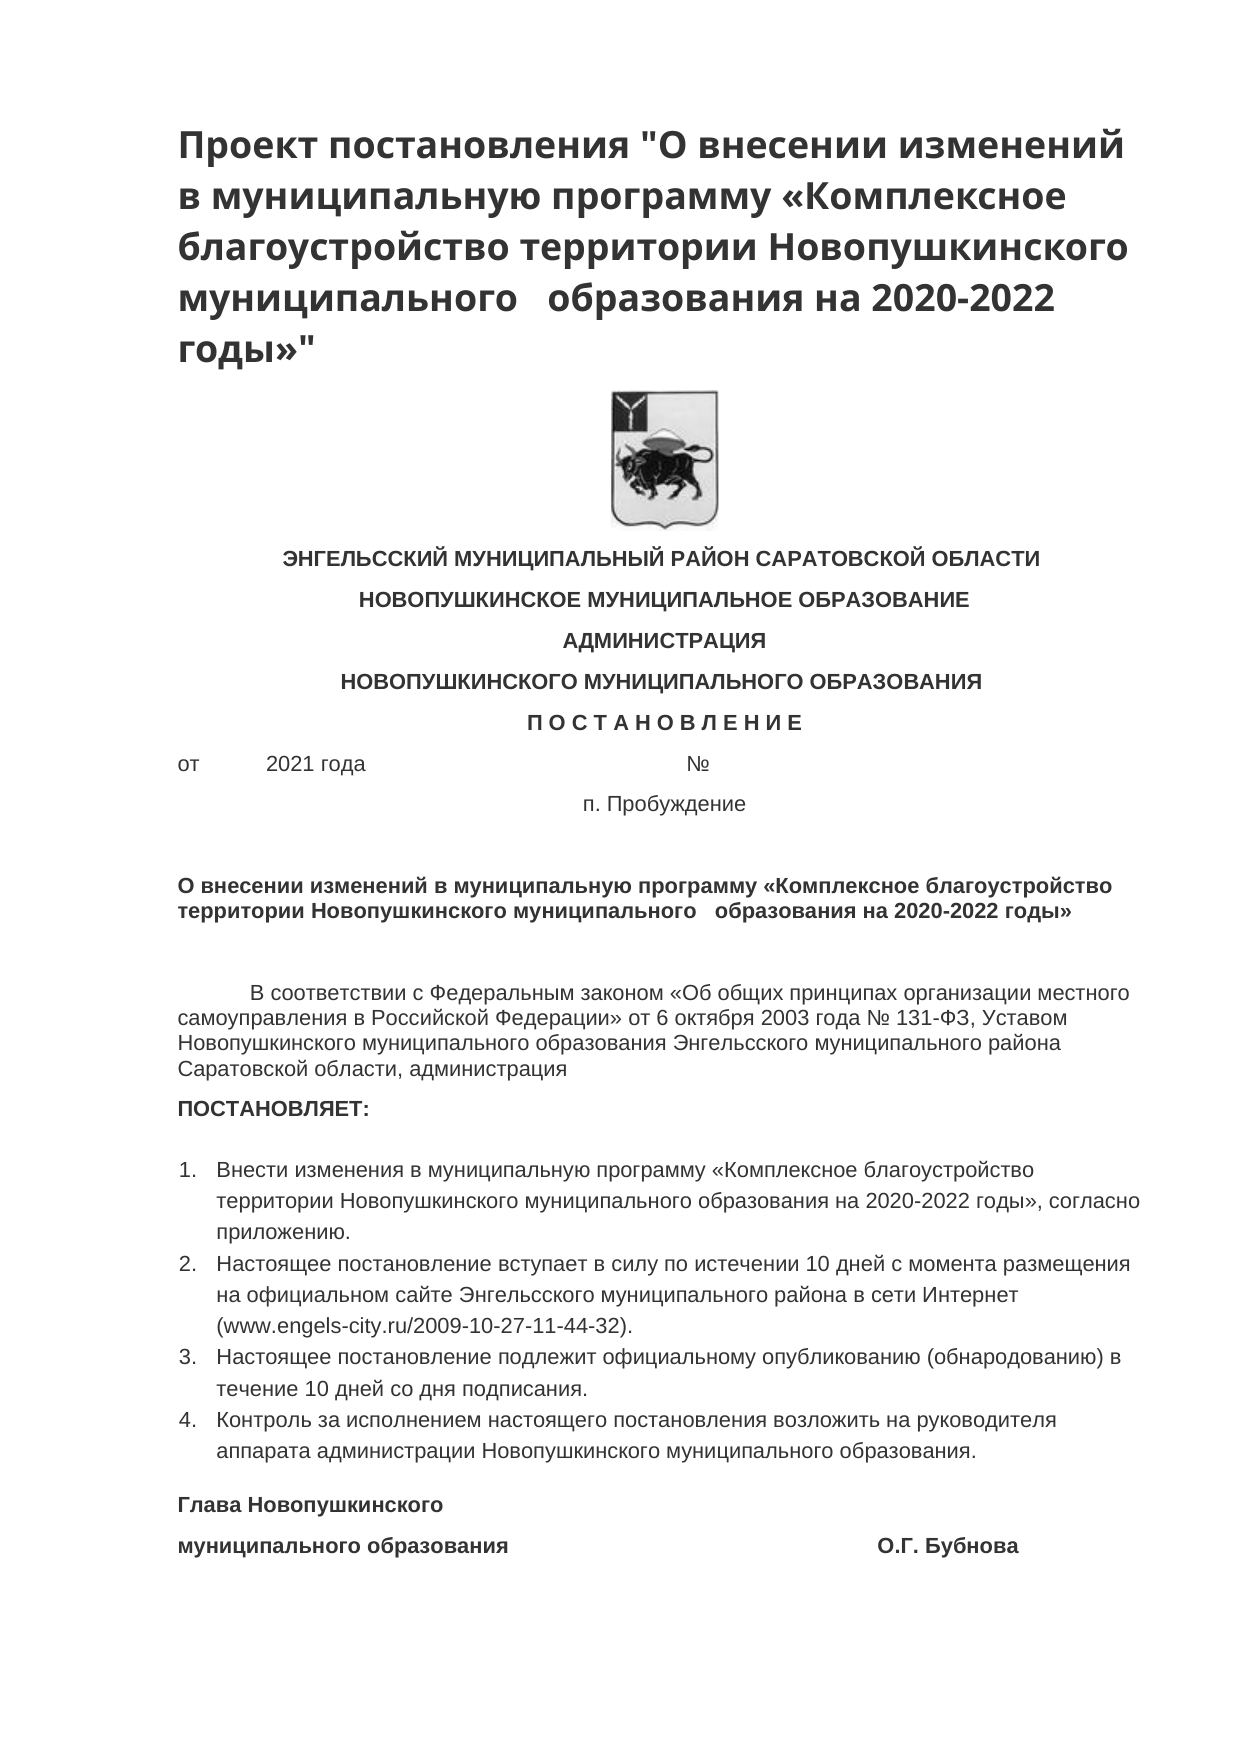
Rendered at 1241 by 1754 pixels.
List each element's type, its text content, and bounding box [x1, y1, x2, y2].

list Внести изменения в муниципальную программу «Комплексное благоустройство территории Новопушкинского муниципального образования на 2020-2022 годы», согласно приложению. [179, 1151, 1152, 1244]
text п. Пробуждение [177, 791, 1152, 816]
list Настоящее постановление вступает в силу по истечении 10 дней с момента размещения на официальном сайте Энгельсского муниципального района в сети Интернет (www.engels-city.ru/2009-10-27-11-44-32). [179, 1244, 1152, 1338]
text Проект постановления "О внесении изменений в муниципальную программу «Комплексное благоустройство территории Новопушкинского муниципального образования на 2020-2022 годы»" [177, 118, 1152, 373]
text В соответствии с Федеральным законом «Об общих принципах организации местного самоуправления в Российской Федерации» от 6 октября 2003 года № 131-ФЗ, Уставом Новопушкинского муниципального образования Энгельсского муниципального района Саратовской области, администрация [177, 980, 1152, 1081]
list Настоящее постановление подлежит официальному опубликованию (обнародованию) в течение 10 дней со дня подписания. [179, 1338, 1152, 1401]
text ЭНГЕЛЬССКИЙ МУНИЦИПАЛЬНЫЙ РАЙОН САРАТОВСКОЙ ОБЛАСТИ [177, 546, 1152, 571]
text Глава Новопушкинского [177, 1492, 1152, 1517]
text АДМИНИСТРАЦИЯ [177, 628, 1152, 653]
text ПОСТАНОВЛЯЕТ: [177, 1096, 1152, 1121]
text от 2021 года № [177, 750, 1152, 776]
text муниципального образования О.Г. Бубнова [177, 1533, 1152, 1558]
text НОВОПУШКИНСКОГО МУНИЦИПАЛЬНОГО ОБРАЗОВАНИЯ [177, 669, 1152, 694]
list Контроль за исполнением настоящего постановления возложить на руководителя аппарата администрации Новопушкинского муниципального образования. [179, 1401, 1152, 1463]
text П О С Т А Н О В Л Е Н И Е [177, 709, 1152, 735]
text О внесении изменений в муниципальную программу «Комплексное благоустройство территории Новопушкинского муниципального образования на 2020-2022 годы» [177, 873, 1152, 923]
picture [610, 390, 719, 531]
text НОВОПУШКИНСКОЕ МУНИЦИПАЛЬНОЕ ОБРАЗОВАНИЕ [177, 587, 1152, 612]
